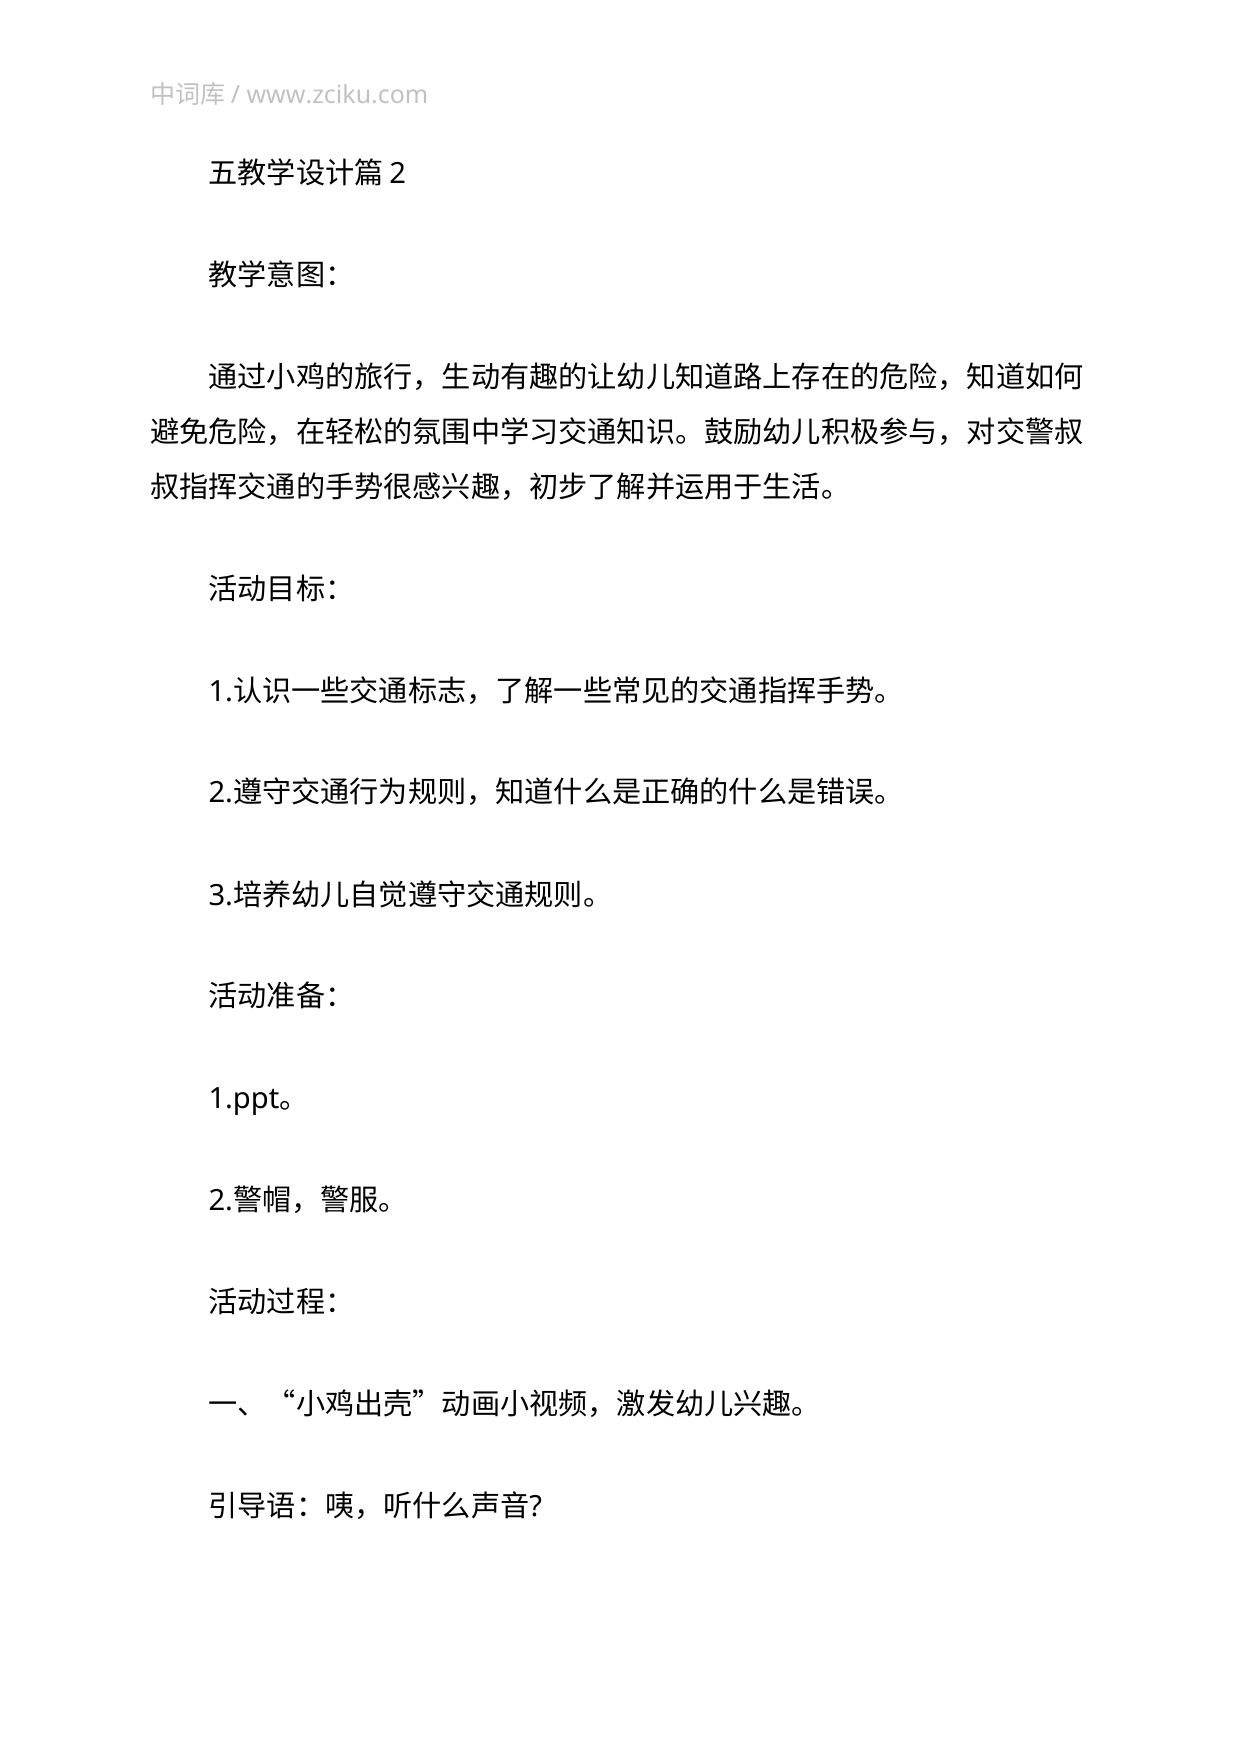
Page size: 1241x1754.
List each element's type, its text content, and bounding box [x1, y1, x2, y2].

text 引导语：咦，听什么声音? [150, 1482, 1090, 1525]
text 1.认识一些交通标志，了解一些常见的交通指挥手势。 [150, 667, 1090, 709]
text 活动目标： [150, 565, 1090, 608]
text 3.培养幼儿自觉遵守交通规则。 [150, 871, 1090, 913]
text 教学意图： [150, 252, 1090, 294]
text 2.遵守交通行为规则，知道什么是正确的什么是错误。 [150, 769, 1090, 811]
text 一、“小鸡出壳”动画小视频，激发幼儿兴趣。 [150, 1381, 1090, 1423]
text 活动准备： [150, 973, 1090, 1015]
text 1.ppt。 [150, 1075, 1090, 1117]
text 通过小鸡的旅行，生动有趣的让幼儿知道路上存在的危险，知道如何避免危险，在轻松的氛围中学习交通知识。鼓励幼儿积极参与，对交警叔叔指挥交通的手势很感兴趣，初步了解并运用于生活。 [150, 354, 1090, 506]
text 2.警帽，警服。 [150, 1177, 1090, 1219]
text 五教学设计篇2 [150, 150, 1090, 192]
text 活动过程： [150, 1279, 1090, 1321]
